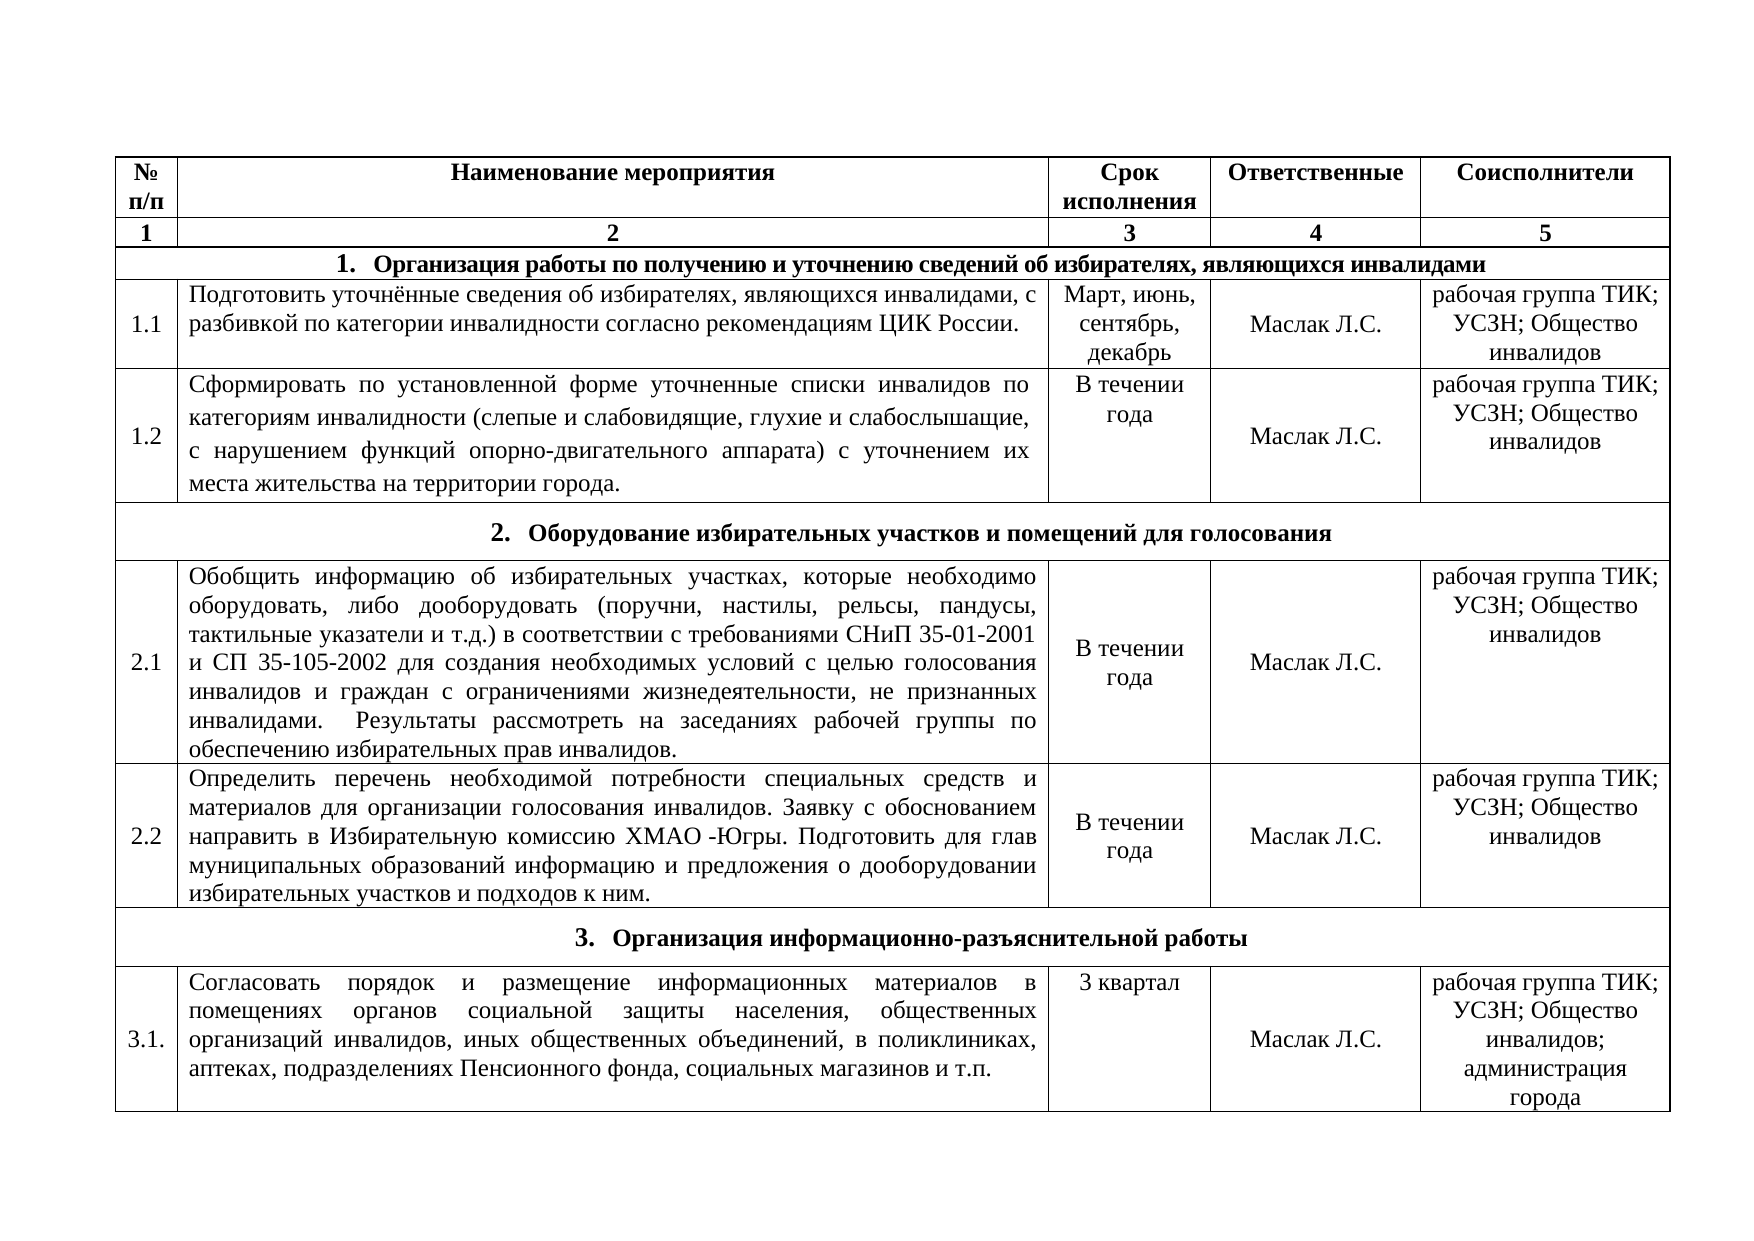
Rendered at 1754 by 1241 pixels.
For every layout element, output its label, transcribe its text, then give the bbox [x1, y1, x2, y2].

table_cell Организация работы по получению и уточнению сведений об избирателях, являющихся инвалидами [116, 248, 1669, 278]
table_cell Маслак Л.С. [1211, 967, 1420, 1111]
table_cell Организация информационно-разъяснительной работы [116, 908, 1669, 966]
table_cell 4 [1211, 218, 1420, 246]
table_cell В течении года [1049, 369, 1210, 502]
table_cell Маслак Л.С. [1211, 561, 1420, 762]
table_cell Маслак Л.С. [1211, 369, 1420, 502]
table_cell Определить перечень необходимой потребности специальных средств и материалов для организации голосования инвалидов. Заявку с обоснованием направить в Избирательную комиссию ХМАО -Югры. Подготовить для глав муниципальных образований информацию и предложения о дооборудовании избирательных участков и подходов к ним. [178, 764, 1048, 907]
table_cell рабочая группа ТИК; УСЗН; Общество инвалидов [1421, 280, 1669, 368]
table_cell Обобщить информацию об избирательных участках, которые необходимо оборудовать, либо дооборудовать (поручни, настилы, рельсы, пандусы, тактильные указатели и т.д.) в соответствии с требованиями СНиП 35-01-2001 и СП 35-105-2002 для создания необходимых условий с целью голосования инвалидов и граждан с ограничениями жизнедеятельности, не признанных инвалидами. Результаты рассмотреть на заседаниях рабочей группы по обеспечению избирательных прав инвалидов. [178, 561, 1048, 762]
table_cell 3 [1049, 218, 1210, 246]
table_header Наименование мероприятия [178, 158, 1048, 217]
table_cell В течении года [1049, 561, 1210, 762]
table_cell Маслак Л.С. [1211, 280, 1420, 368]
table_cell 2.1 [116, 561, 177, 762]
table_cell Маслак Л.С. [1211, 764, 1420, 907]
table_cell 5 [1421, 218, 1669, 246]
table_header № п/п [116, 158, 177, 217]
table_cell Сформировать по установленной форме уточненные списки инвалидов по категориям инвалидности (слепые и слабовидящие, глухие и слабослышащие, с нарушением функций опорно-двигательного аппарата) с уточнением их места жительства на территории города. [178, 369, 1048, 502]
table_cell Согласовать порядок и размещение информационных материалов в помещениях органов социальной защиты населения, общественных организаций инвалидов, иных общественных объединений, в поликлиниках, аптеках, подразделениях Пенсионного фонда, социальных магазинов и т.п. [178, 967, 1048, 1111]
table_cell 2.2 [116, 764, 177, 907]
table_cell 3.1. [116, 967, 177, 1111]
table_header Срок исполнения [1049, 158, 1210, 217]
table_cell 2 [178, 218, 1048, 246]
table_header Ответственные [1211, 158, 1420, 217]
table_cell 1.2 [116, 369, 177, 502]
table_cell Подготовить уточнённые сведения об избирателях, являющихся инвалидами, с разбивкой по категории инвалидности согласно рекомендациям ЦИК России. [178, 280, 1048, 368]
table_cell рабочая группа ТИК; УСЗН; Общество инвалидов [1421, 764, 1669, 907]
table_cell Оборудование избирательных участков и помещений для голосования [116, 503, 1669, 560]
table_cell рабочая группа ТИК; УСЗН; Общество инвалидов [1421, 369, 1669, 502]
table_header Соисполнители [1421, 158, 1669, 217]
table_cell В течении года [1049, 764, 1210, 907]
table_cell 1 [116, 218, 177, 246]
table_cell рабочая группа ТИК; УСЗН; Общество инвалидов [1421, 561, 1669, 762]
table_cell 3 квартал [1049, 967, 1210, 1111]
table_cell рабочая группа ТИК; УСЗН; Общество инвалидов; администрация города [1421, 967, 1669, 1111]
table_cell Март, июнь, сентябрь, декабрь [1049, 280, 1210, 368]
table_cell 1.1 [116, 280, 177, 368]
